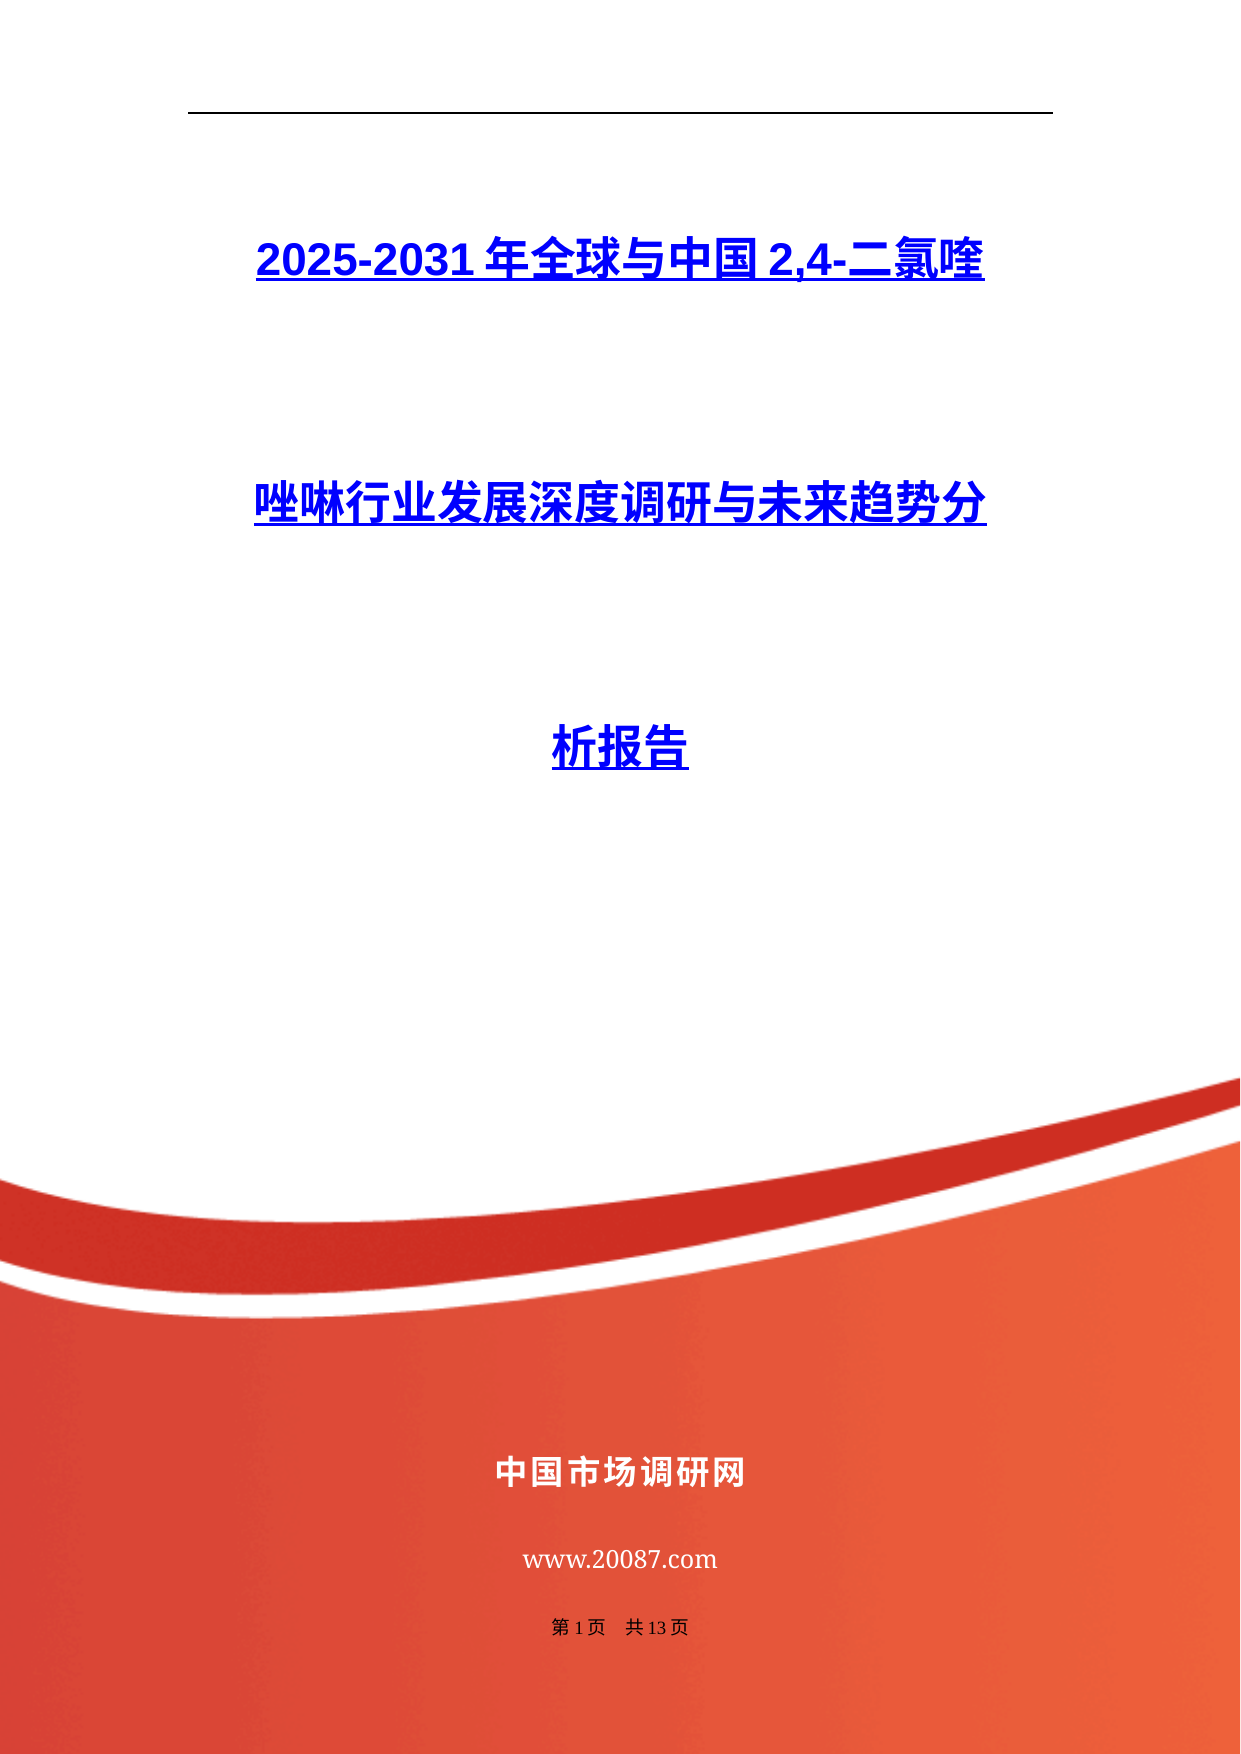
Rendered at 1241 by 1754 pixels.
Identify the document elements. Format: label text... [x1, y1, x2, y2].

picture [0, 1006, 1241, 1754]
text www.20087.com [187, 1526, 1053, 1591]
subtitle 中国市场调研网 [187, 1437, 1053, 1502]
table_header 2025-2031年全球与中国2,4-二氯喹唑啉行业发展深度调研与未来趋势分析报告 [188, 207, 1053, 871]
